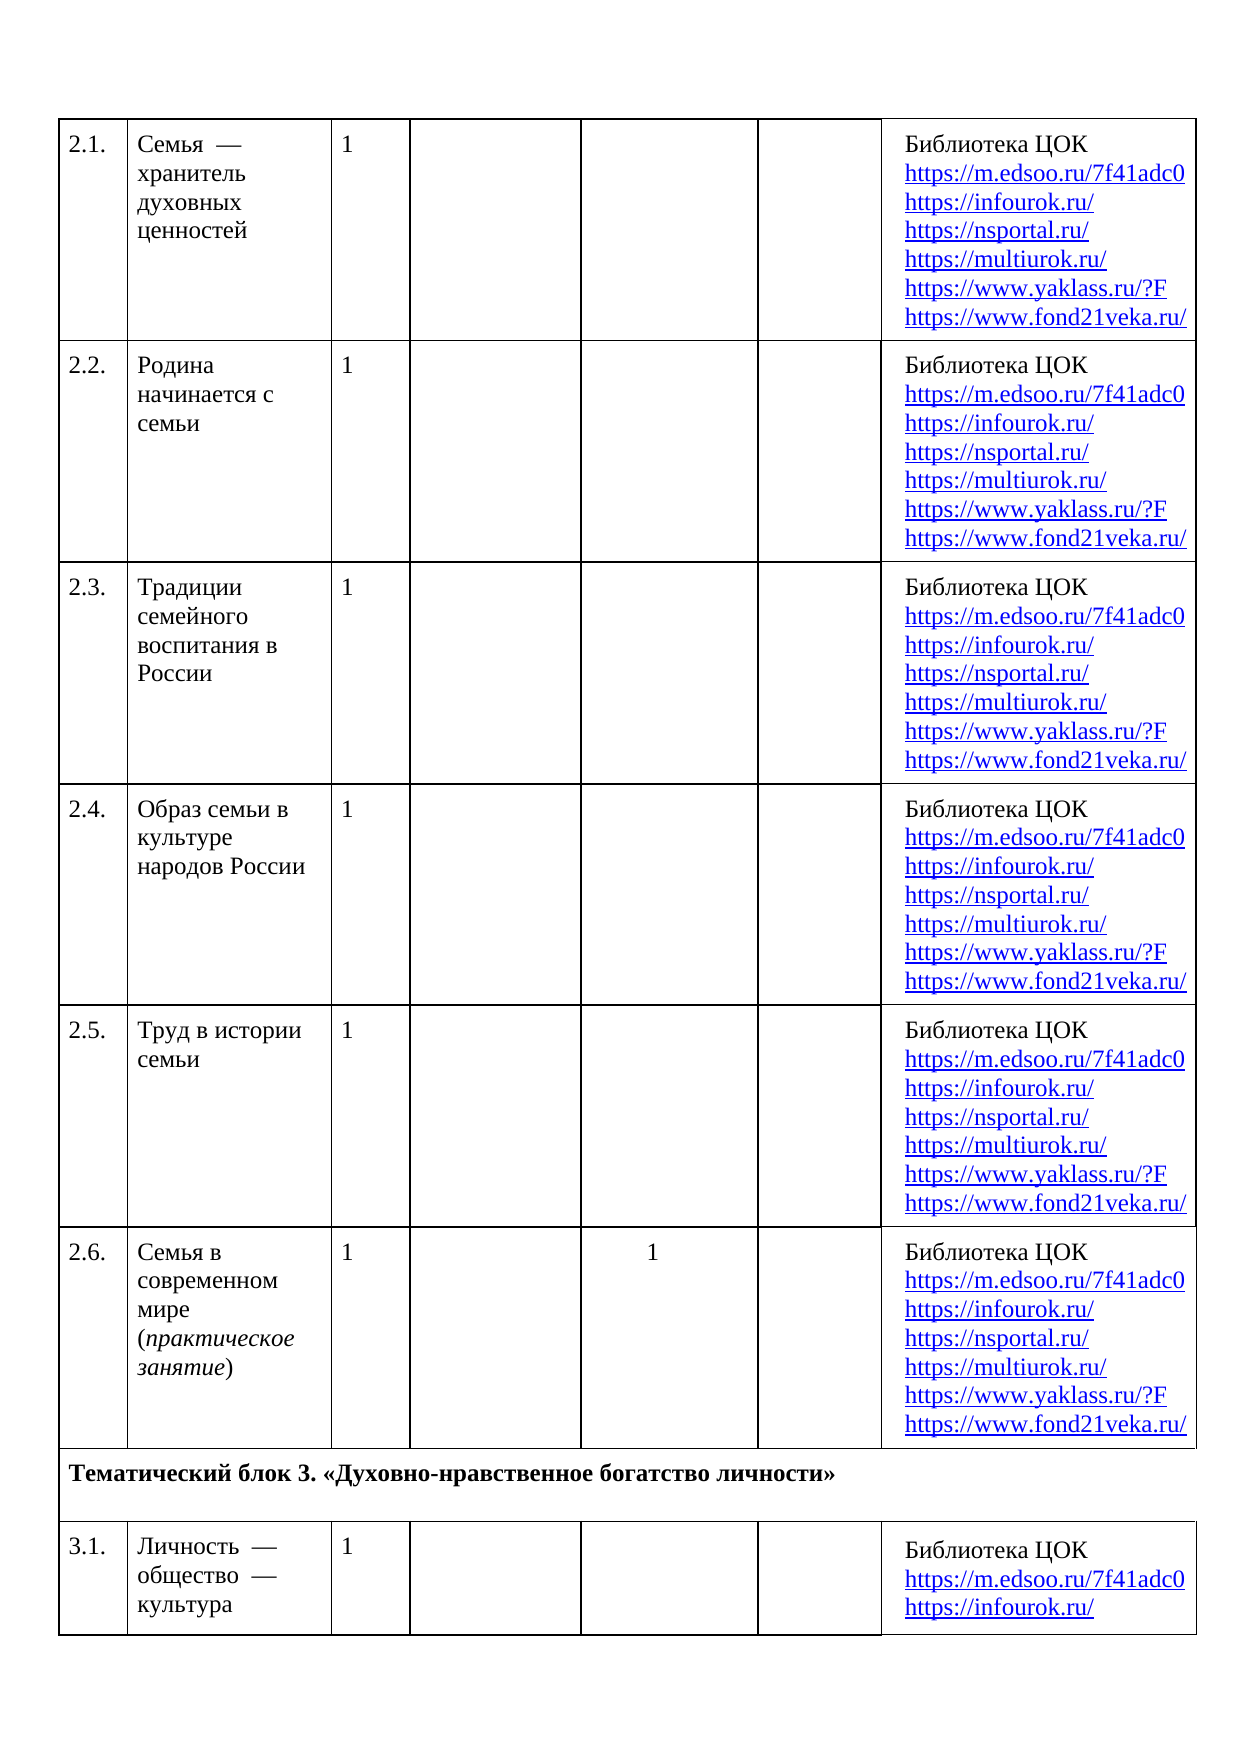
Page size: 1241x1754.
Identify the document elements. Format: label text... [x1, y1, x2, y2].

table_cell 2.2. [60, 341, 127, 561]
table_cell Семья в современном мире (практическое занятие) [128, 1228, 331, 1447]
table_cell [582, 1006, 757, 1226]
table_cell [411, 785, 580, 1004]
table_cell 1 [332, 1228, 409, 1447]
table_cell 3.1. [60, 1522, 127, 1634]
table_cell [128, 1522, 331, 1634]
table_cell 1 [332, 341, 409, 561]
table_cell 1 [332, 1006, 409, 1226]
table_cell 1 [332, 120, 409, 340]
table_cell Родина начинается с семьи [128, 341, 331, 561]
table_cell [582, 120, 757, 340]
table_cell [411, 1006, 580, 1226]
table_cell [411, 120, 580, 340]
table_cell 2.3. [60, 563, 127, 783]
table_cell Образ семьи в культуре народов России [128, 785, 331, 1004]
table_cell [411, 341, 580, 561]
table_cell 1 [332, 563, 409, 783]
table_cell [759, 785, 880, 1004]
table_cell [582, 785, 757, 1004]
table_cell [759, 1228, 881, 1447]
table_cell [411, 1228, 580, 1447]
table_cell 2.6. [60, 1228, 127, 1447]
table_cell Тематический блок 3. «Духовно-нравственное богатство личности» [60, 1449, 881, 1521]
table_cell [582, 1522, 757, 1634]
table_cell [882, 1521, 1196, 1634]
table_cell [882, 119, 1195, 340]
table_cell 1 [582, 1228, 757, 1447]
table_cell [582, 341, 757, 561]
table_cell [411, 1522, 580, 1634]
table_cell [759, 341, 880, 561]
table_cell [759, 563, 880, 783]
table_cell [411, 563, 580, 783]
table_cell [759, 1006, 880, 1226]
table_cell 2.4. [60, 785, 127, 1004]
table_cell 1 [332, 785, 409, 1004]
table_cell 2.5. [60, 1006, 127, 1226]
table_cell [582, 563, 757, 783]
table_cell Семья — хранитель духовных ценностей [128, 120, 331, 340]
table_cell Традиции семейного воспитания в России [128, 563, 331, 783]
table_cell Труд в истории семьи [128, 1006, 331, 1226]
table_cell [759, 120, 881, 340]
table_cell 2.1. [60, 120, 127, 340]
table_cell [759, 1522, 881, 1634]
table_cell 1 [332, 1522, 409, 1634]
